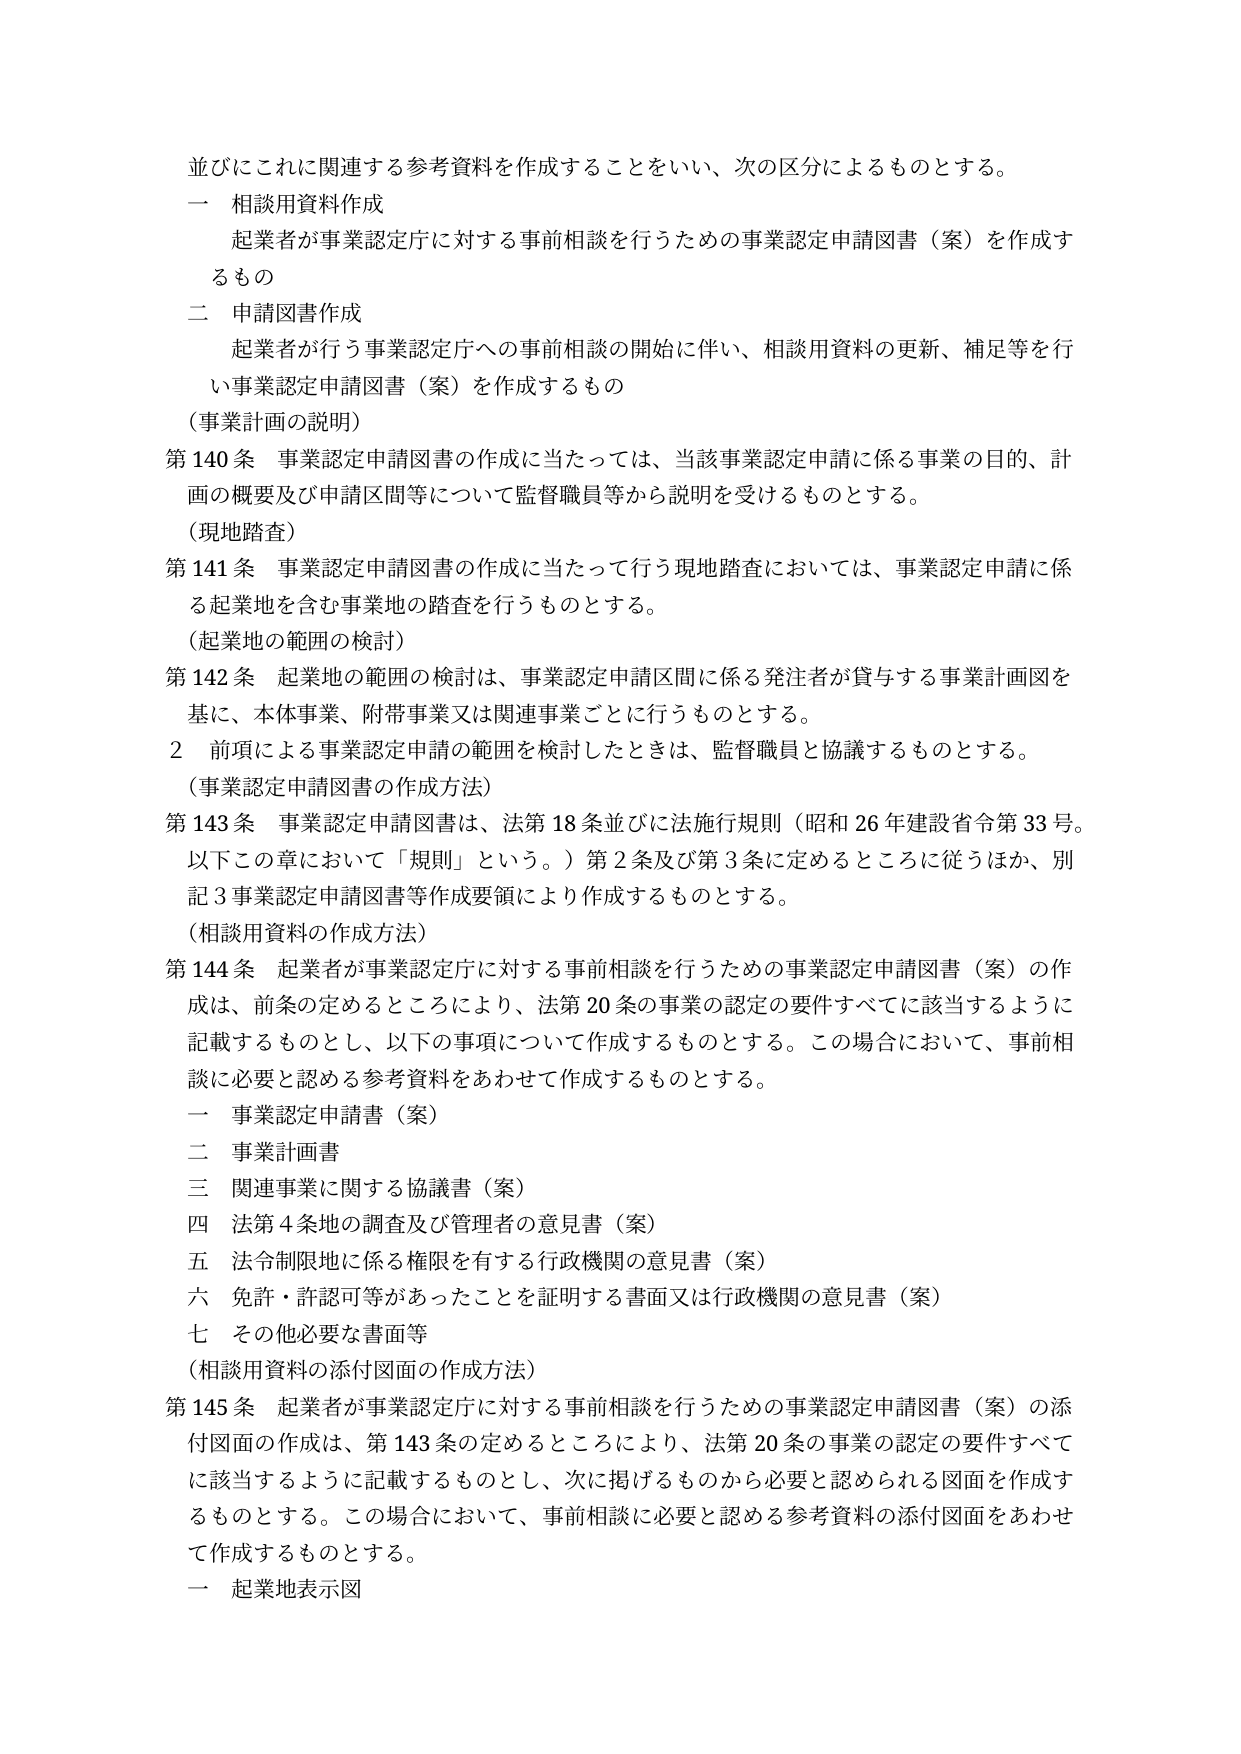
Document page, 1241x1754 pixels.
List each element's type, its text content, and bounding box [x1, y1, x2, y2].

text （相談用資料の添付図面の作成方法） [165, 1351, 1075, 1387]
text 第142条 起業地の範囲の検討は、事業認定申請区間に係る発注者が貸与する事業計画図を基に、本体事業、附帯事業又は関連事業ごとに行うものとする。 [165, 658, 1075, 731]
text （起業地の範囲の検討） [165, 622, 1075, 658]
text 四 法第４条地の調査及び管理者の意見書（案） [187, 1205, 1075, 1242]
text 一 事業認定申請書（案） [187, 1096, 1075, 1132]
text （現地踏査） [165, 512, 1075, 549]
text 六 免許・許認可等があったことを証明する書面又は行政機関の意見書（案） [187, 1278, 1075, 1314]
text 第143条 事業認定申請図書は、法第18条並びに法施行規則（昭和26年建設省令第33号。以下この章において「規則」という。）第２条及び第３条に定めるところに従うほか、別記３事業認定申請図書等作成要領により作成するものとする。 [165, 804, 1075, 913]
text 第141条 事業認定申請図書の作成に当たって行う現地踏査においては、事業認定申請に係る起業地を含む事業地の踏査を行うものとする。 [165, 549, 1075, 622]
text 二 申請図書作成 [187, 294, 1075, 330]
text 三 関連事業に関する協議書（案） [187, 1169, 1075, 1205]
text 一 起業地表示図 [187, 1570, 1075, 1606]
text （事業認定申請図書の作成方法） [165, 768, 1075, 804]
text 第145条 起業者が事業認定庁に対する事前相談を行うための事業認定申請図書（案）の添付図面の作成は、第143条の定めるところにより、法第20条の事業の認定の要件すべてに該当するように記載するものとし、次に掲げるものから必要と認められる図面を作成するものとする。この場合において、事前相談に必要と認める参考資料の添付図面をあわせて作成するものとする。 [165, 1387, 1075, 1570]
text 第144条 起業者が事業認定庁に対する事前相談を行うための事業認定申請図書（案）の作成は、前条の定めるところにより、法第20条の事業の認定の要件すべてに該当するように記載するものとし、以下の事項について作成するものとする。この場合において、事前相談に必要と認める参考資料をあわせて作成するものとする。 [165, 950, 1075, 1096]
text （事業計画の説明） [165, 403, 1075, 439]
text 第140条 事業認定申請図書の作成に当たっては、当該事業認定申請に係る事業の目的、計画の概要及び申請区間等について監督職員等から説明を受けるものとする。 [165, 439, 1075, 512]
text 七 その他必要な書面等 [187, 1314, 1075, 1351]
text ２ 前項による事業認定申請の範囲を検討したときは、監督職員と協議するものとする。 [165, 731, 1075, 768]
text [165, 148, 1075, 184]
text 起業者が行う事業認定庁への事前相談の開始に伴い、相談用資料の更新、補足等を行い事業認定申請図書（案）を作成するもの [209, 330, 1075, 403]
text （相談用資料の作成方法） [176, 913, 1075, 950]
text 五 法令制限地に係る権限を有する行政機関の意見書（案） [187, 1242, 1075, 1278]
text 二 事業計画書 [187, 1132, 1075, 1169]
text 一 相談用資料作成 [187, 184, 1075, 221]
text 起業者が事業認定庁に対する事前相談を行うための事業認定申請図書（案）を作成するもの [209, 221, 1075, 294]
